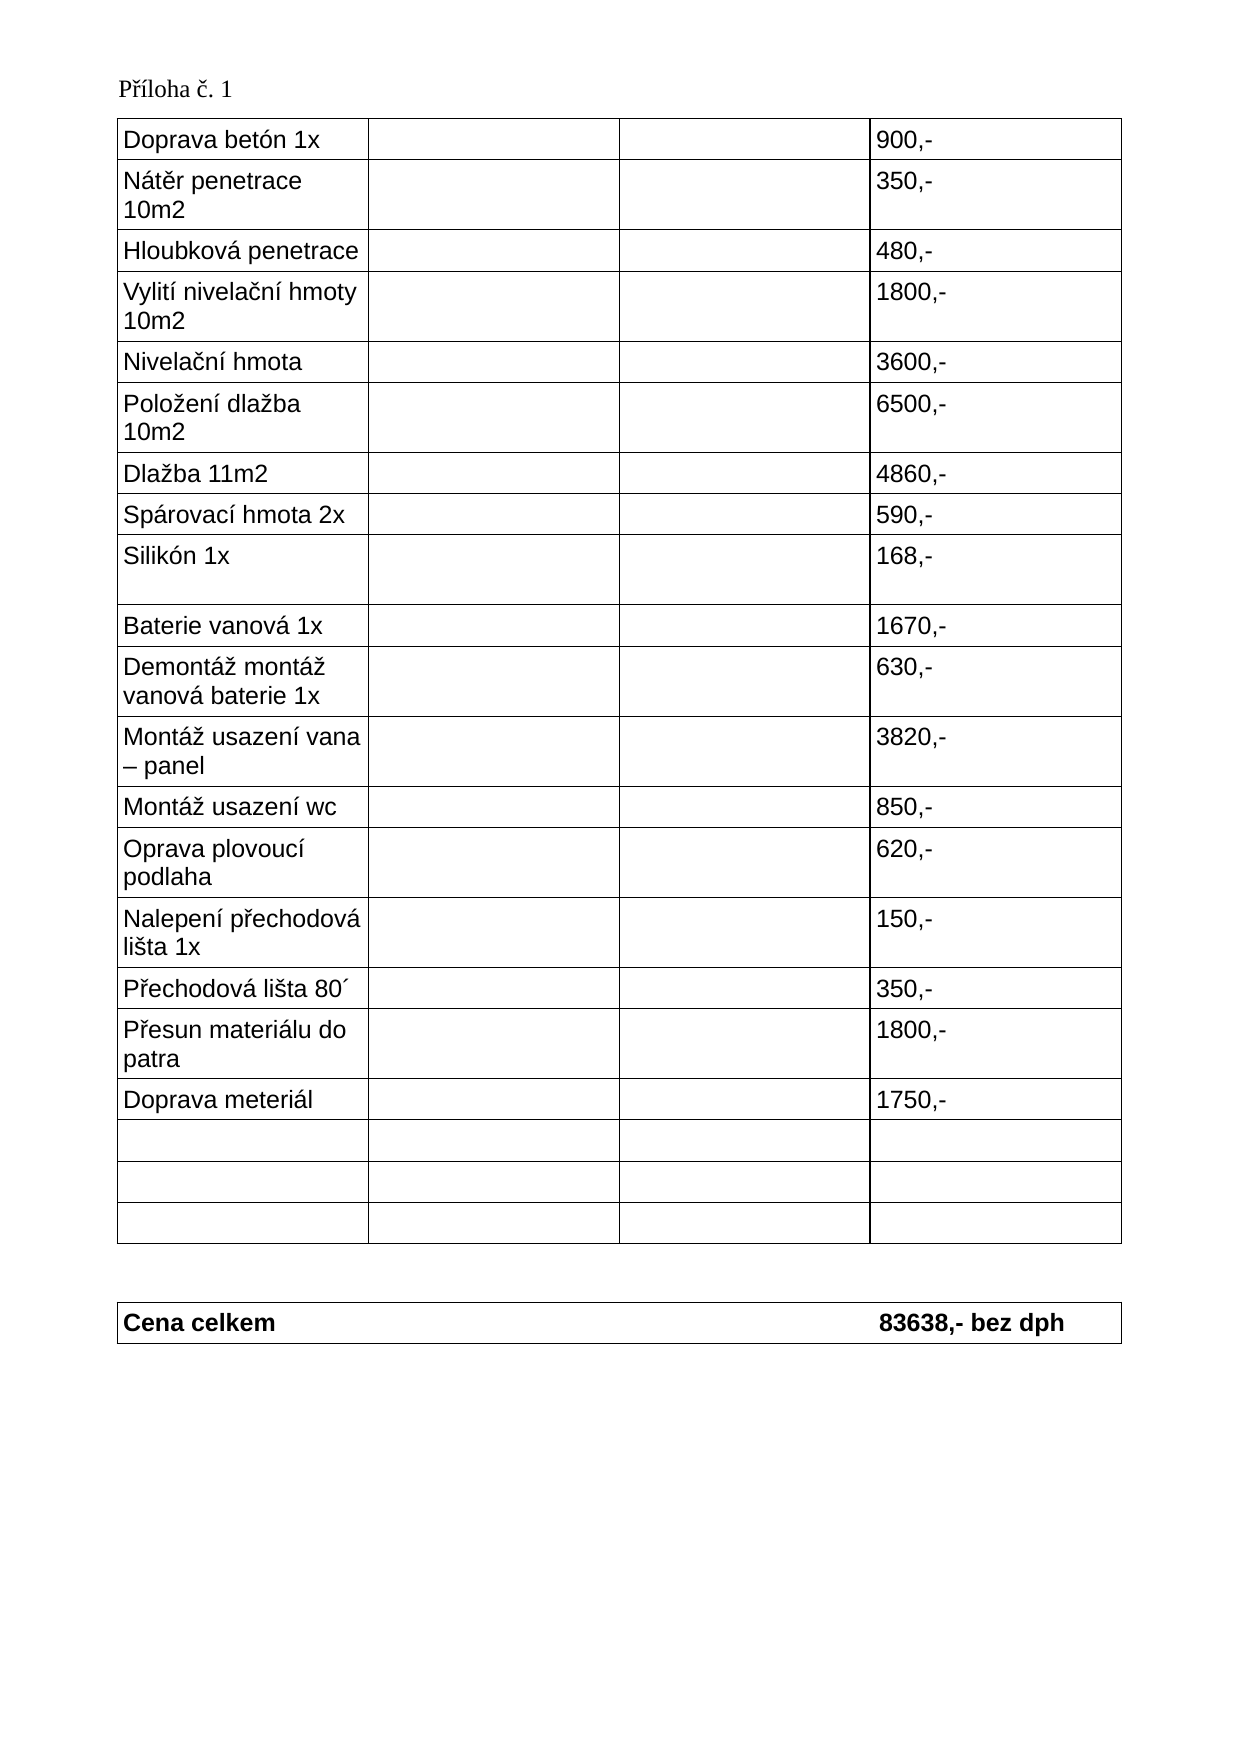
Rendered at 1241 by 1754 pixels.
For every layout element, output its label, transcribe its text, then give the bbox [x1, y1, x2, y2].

table_cell [620, 1009, 869, 1078]
table_cell Nivelační hmota [118, 342, 368, 382]
table_cell 590,- [871, 494, 1121, 534]
table_cell [620, 605, 869, 646]
table_cell Přesun materiálu do patra [118, 1009, 368, 1078]
table_cell [620, 1203, 869, 1243]
table_cell [369, 787, 619, 827]
table_cell [620, 535, 869, 604]
table_cell [620, 453, 869, 493]
table_cell Přechodová lišta 80´ [118, 968, 368, 1008]
table_cell 900,- [871, 119, 1121, 159]
table_cell Nalepení přechodová lišta 1x [118, 898, 368, 967]
table_cell [620, 1162, 869, 1202]
table_cell Oprava plovoucí podlaha [118, 828, 368, 897]
table_cell [369, 1203, 619, 1243]
table_cell [369, 717, 619, 786]
table_cell Hloubková penetrace [118, 230, 368, 271]
table_cell [620, 647, 869, 716]
table_cell [871, 1120, 1121, 1161]
table_cell 480,- [871, 230, 1121, 271]
table_cell Doprava betón 1x [118, 119, 368, 159]
table_cell [369, 494, 619, 534]
table_cell 1750,- [871, 1079, 1121, 1119]
table_cell [369, 160, 619, 229]
table_cell [369, 1079, 619, 1119]
table_cell [620, 119, 869, 159]
table_cell [620, 494, 869, 534]
table_cell 3600,- [871, 342, 1121, 382]
table_cell [369, 828, 619, 897]
table_cell 1800,- [871, 272, 1121, 341]
table_cell [369, 342, 619, 382]
table_cell [118, 1203, 368, 1243]
table_cell [369, 1120, 619, 1161]
table_cell 1800,- [871, 1009, 1121, 1078]
table_cell Doprava meteriál [118, 1079, 368, 1119]
table_cell 4860,- [871, 453, 1121, 493]
table_cell Demontáž montáž vanová baterie 1x [118, 647, 368, 716]
table_cell [871, 1162, 1121, 1202]
table_cell [369, 968, 619, 1008]
table_cell [620, 968, 869, 1008]
table_cell [369, 1162, 619, 1202]
table_cell 1670,- [871, 605, 1121, 646]
table_cell Spárovací hmota 2x [118, 494, 368, 534]
table_cell 620,- [871, 828, 1121, 897]
table_cell [369, 230, 619, 271]
table_cell 350,- [871, 968, 1121, 1008]
table_cell 150,- [871, 898, 1121, 967]
table_cell [620, 1120, 869, 1161]
table_cell Dlažba 11m2 [118, 453, 368, 493]
table_header Cena celkem 83638,- bez dph [118, 1303, 1121, 1343]
table_cell 6500,- [871, 383, 1121, 452]
table_cell 168,- [871, 535, 1121, 604]
table_cell [620, 1079, 869, 1119]
table_cell [620, 787, 869, 827]
table_cell Montáž usazení wc [118, 787, 368, 827]
table_cell [369, 1009, 619, 1078]
table_cell [620, 342, 869, 382]
table_cell 630,- [871, 647, 1121, 716]
table_cell [369, 535, 619, 604]
table_cell [369, 453, 619, 493]
table_cell [620, 717, 869, 786]
table_cell [620, 383, 869, 452]
table_cell [118, 1120, 368, 1161]
table_cell [118, 1162, 368, 1202]
table_cell [369, 605, 619, 646]
table_cell 3820,- [871, 717, 1121, 786]
table_cell [369, 272, 619, 341]
table_cell [369, 647, 619, 716]
table_cell [369, 898, 619, 967]
table_cell 850,- [871, 787, 1121, 827]
table_cell Položení dlažba 10m2 [118, 383, 368, 452]
table_cell [620, 272, 869, 341]
table_cell [620, 230, 869, 271]
table_cell [369, 119, 619, 159]
table_cell Montáž usazení vana – panel [118, 717, 368, 786]
table_cell Baterie vanová 1x [118, 605, 368, 646]
table_cell Vylití nivelační hmoty 10m2 [118, 272, 368, 341]
table_cell [620, 828, 869, 897]
table_cell [369, 383, 619, 452]
table_cell [620, 160, 869, 229]
table_cell [871, 1203, 1121, 1243]
table_cell [620, 898, 869, 967]
table_cell Nátěr penetrace 10m2 [118, 160, 368, 229]
table_cell Silikón 1x [118, 535, 368, 604]
table_cell 350,- [871, 160, 1121, 229]
